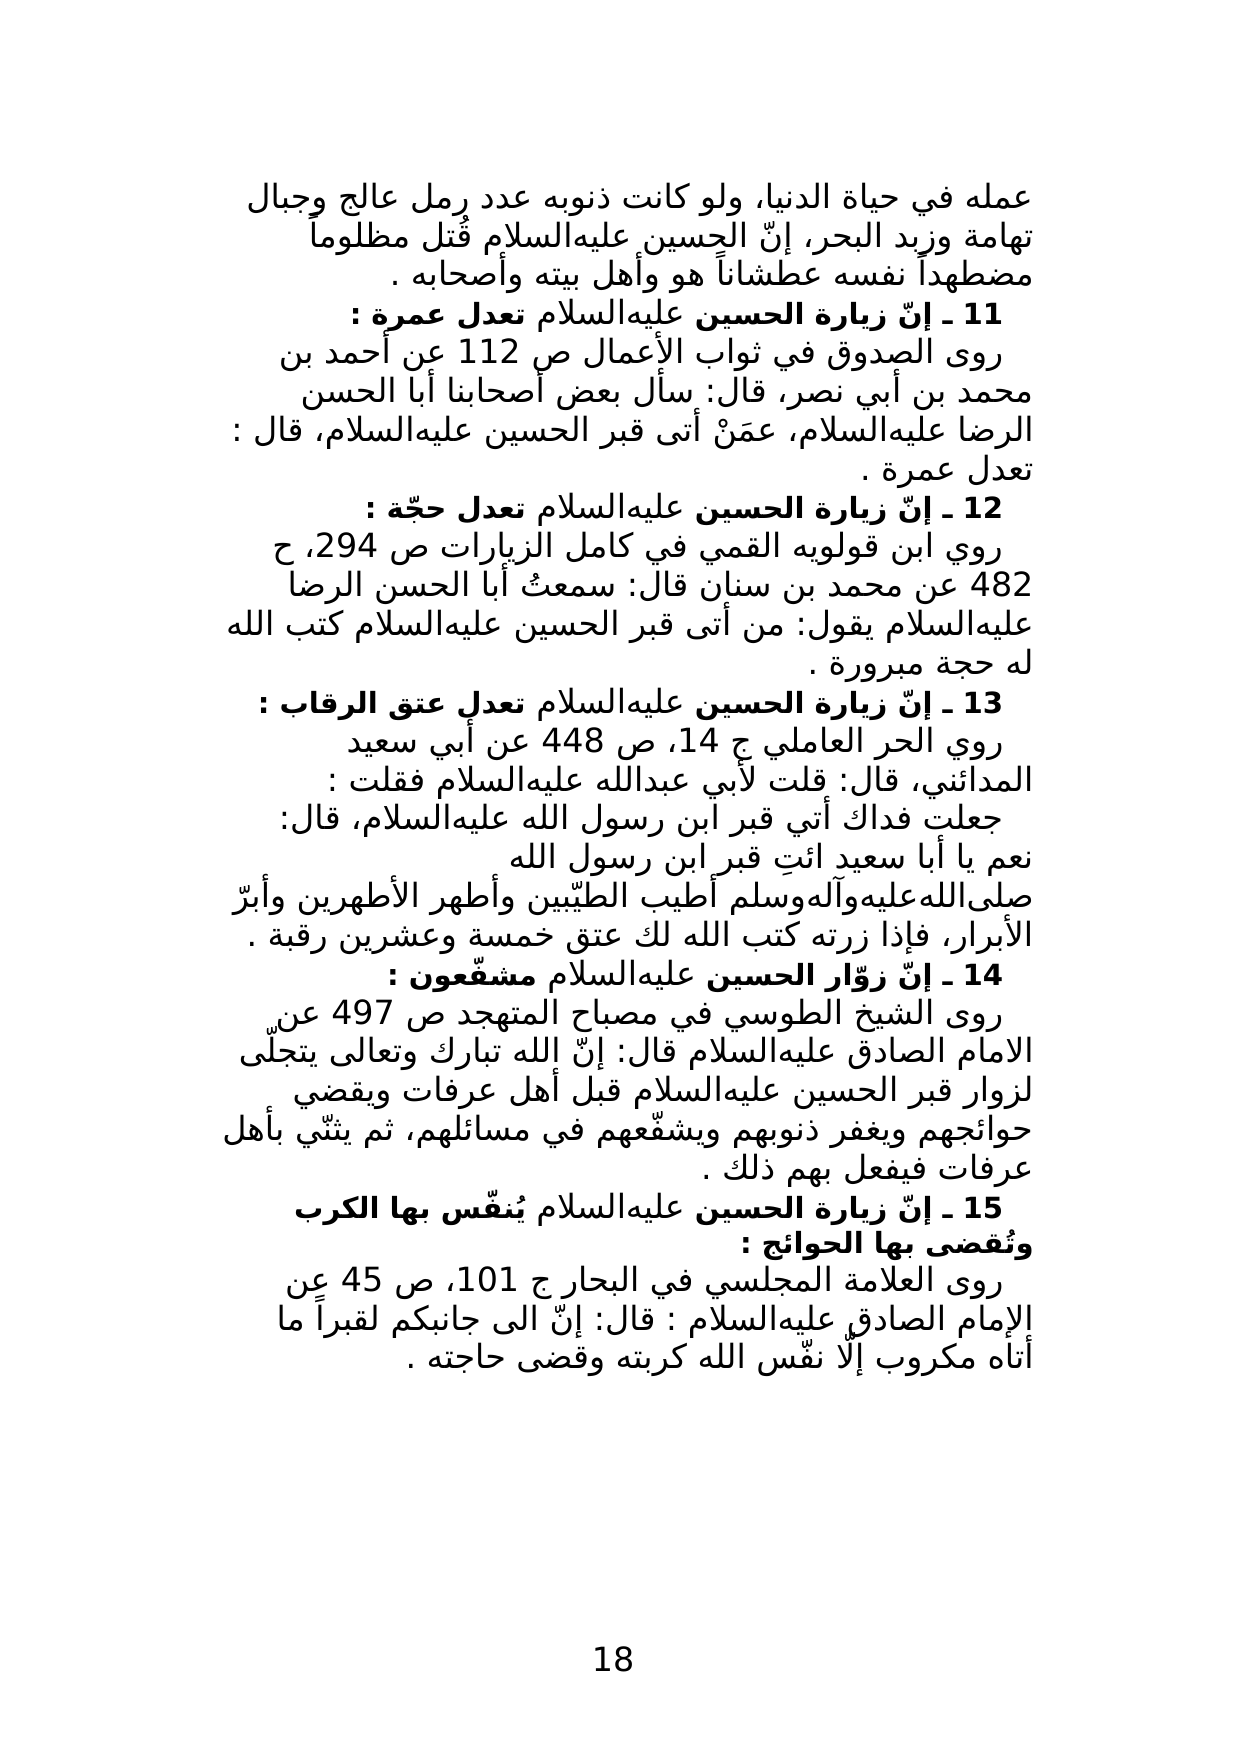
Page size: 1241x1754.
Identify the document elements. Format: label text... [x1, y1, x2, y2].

text عمله في حياة الدنيا، ولو كانت ذنوبه عدد رمل عالج وجبال تهامة وزبد البحر، إنّ الحسين عليه‌السلام قُتل مظلوماً مضطهداً نفسه عطشاناً هو وأهل بيته وأصحابه . [222, 177, 1033, 294]
text 14 ـ إنّ زوّار الحسين عليه‌السلام مشفّعون : [222, 954, 1033, 993]
text 15 ـ إنّ زيارة الحسين عليه‌السلام يُنفّس بها الكرب وتُقضی بها الحوائج : [222, 1187, 1033, 1260]
text جعلت فداك أتي قبر ابن رسول الله عليه‌السلام، قال: نعم يا أبا سعيد ائتِ قبر ابن رسول الله صلى‌الله‌عليه‌وآله‌وسلم أطيب الطيّبين وأطهر الأطهرين وأبرّ الأبرار، فإذا زرته كتب الله لك عتق خمسة وعشرين رقبة . [222, 799, 1033, 954]
text روی الصدوق في ثواب الأعمال ص 112 عن أحمد بن محمد بن أبي نصر، قال: سأل بعض أصحابنا أبا الحسن الرضا عليه‌السلام، عمَنْ أتی قبر الحسين عليه‌السلام، قال : تعدل عمرة . [222, 333, 1033, 488]
text 12 ـ إنّ زيارة الحسين عليه‌السلام تعدل حجّة : [222, 488, 1033, 527]
text 11 ـ إنّ زيارة الحسين عليه‌السلام تعدل عمرة : [222, 294, 1033, 333]
text روي ابن قولويه القمي في كامل الزيارات ص 294، ح 482 عن محمد بن سنان قال: سمعتُ أبا الحسن الرضا عليه‌السلام يقول: من أتی قبر الحسين عليه‌السلام كتب الله له حجة مبرورة . [222, 527, 1033, 682]
text روی العلامة المجلسي في البحار ج 101، ص 45 عن الإمام الصادق عليه‌السلام : قال: إنّ الی جانبكم لقبراً ما أتاه مكروب إلّا نفّس الله كربته وقضی حاجته . [222, 1260, 1033, 1377]
text روي الحر العاملي ج 14، ص 448 عن أبي سعيد المدائني، قال: قلت لأبي عبدالله عليه‌السلام فقلت : [222, 721, 1033, 799]
text روی الشيخ الطوسي في مصباح المتهجد ص 497 عن الامام الصادق عليه‌السلام قال: إنّ الله تبارك وتعالی يتجلّی لزوار قبر الحسين عليه‌السلام قبل أهل عرفات ويقضي حوائجهم ويغفر ذنوبهم ويشفّعهم في مسائلهم، ثم يثنّي بأهل عرفات فيفعل بهم ذلك . [222, 993, 1033, 1187]
text 13 ـ إنّ زيارة الحسين عليه‌السلام تعدل عتق الرقاب : [222, 682, 1033, 721]
